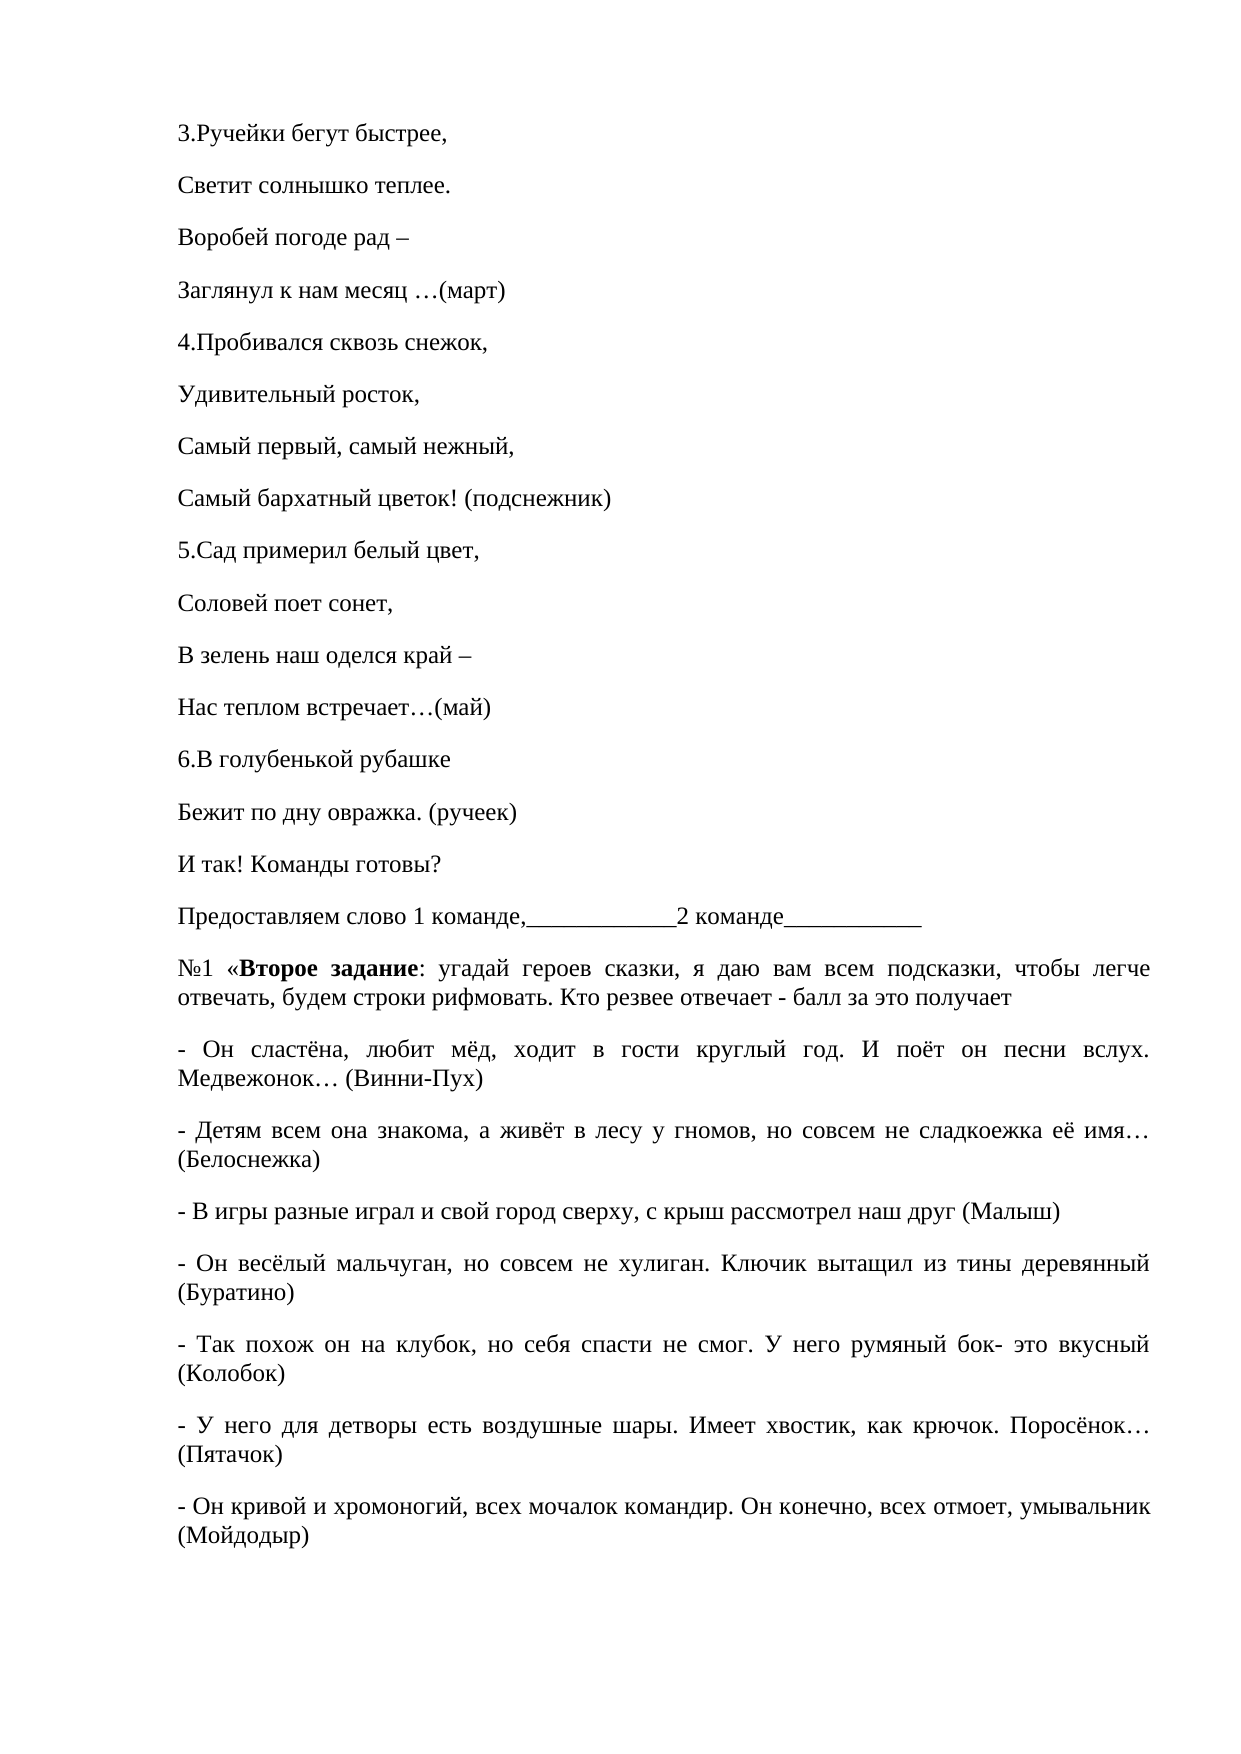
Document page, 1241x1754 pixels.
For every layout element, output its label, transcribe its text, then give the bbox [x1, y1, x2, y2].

text Нас теплом встречает…(май) [177, 692, 1152, 721]
text №1 «Второе задание: угадай героев сказки, я даю вам всем подсказки, чтобы легче отвечать, будем строки рифмовать. Кто резвее отвечает - балл за это получает [177, 953, 1152, 1011]
text Светит солнышко теплее. [177, 170, 1152, 199]
text - В игры разные играл и свой город сверху, с крыш рассмотрел наш друг (Малыш) [177, 1196, 1152, 1225]
text Самый бархатный цветок! (подснежник) [177, 483, 1152, 512]
text - Он кривой и хромоногий, всех мочалок командир. Он конечно, всех отмоет, умывальник (Мойдодыр) [177, 1491, 1152, 1548]
text В зелень наш оделся край – [177, 640, 1152, 669]
text И так! Команды готовы? [177, 849, 1152, 877]
text Удивительный росток, [177, 379, 1152, 408]
text 3.Ручейки бегут быстрее, [177, 118, 1152, 147]
text Бежит по дну овражка. (ручеек) [177, 797, 1152, 825]
text Заглянул к нам месяц …(март) [177, 275, 1152, 303]
text - У него для детворы есть воздушные шары. Имеет хвостик, как крючок. Поросёнок… (Пятачок) [177, 1410, 1152, 1467]
text - Он сластёна, любит мёд, ходит в гости круглый год. И поёт он песни вслух. Медвежонок… (Винни-Пух) [177, 1034, 1152, 1092]
text Самый первый, самый нежный, [177, 431, 1152, 460]
text - Детям всем она знакома, а живёт в лесу у гномов, но совсем не сладкоежка её имя… (Белоснежка) [177, 1115, 1152, 1172]
text - Так похож он на клубок, но себя спасти не смог. У него румяный бок- это вкусный (Колобок) [177, 1329, 1152, 1387]
text 4.Пробивался сквозь снежок, [177, 327, 1152, 356]
text Воробей погоде рад – [177, 222, 1152, 251]
text Предоставляем слово 1 команде,____________2 команде___________ [177, 901, 1152, 930]
text 6.В голубенькой рубашке [177, 744, 1152, 773]
text 5.Сад примерил белый цвет, [177, 536, 1152, 564]
text - Он весёлый мальчуган, но совсем не хулиган. Ключик вытащил из тины деревянный (Буратино) [177, 1248, 1152, 1306]
text Соловей поет сонет, [177, 588, 1152, 617]
